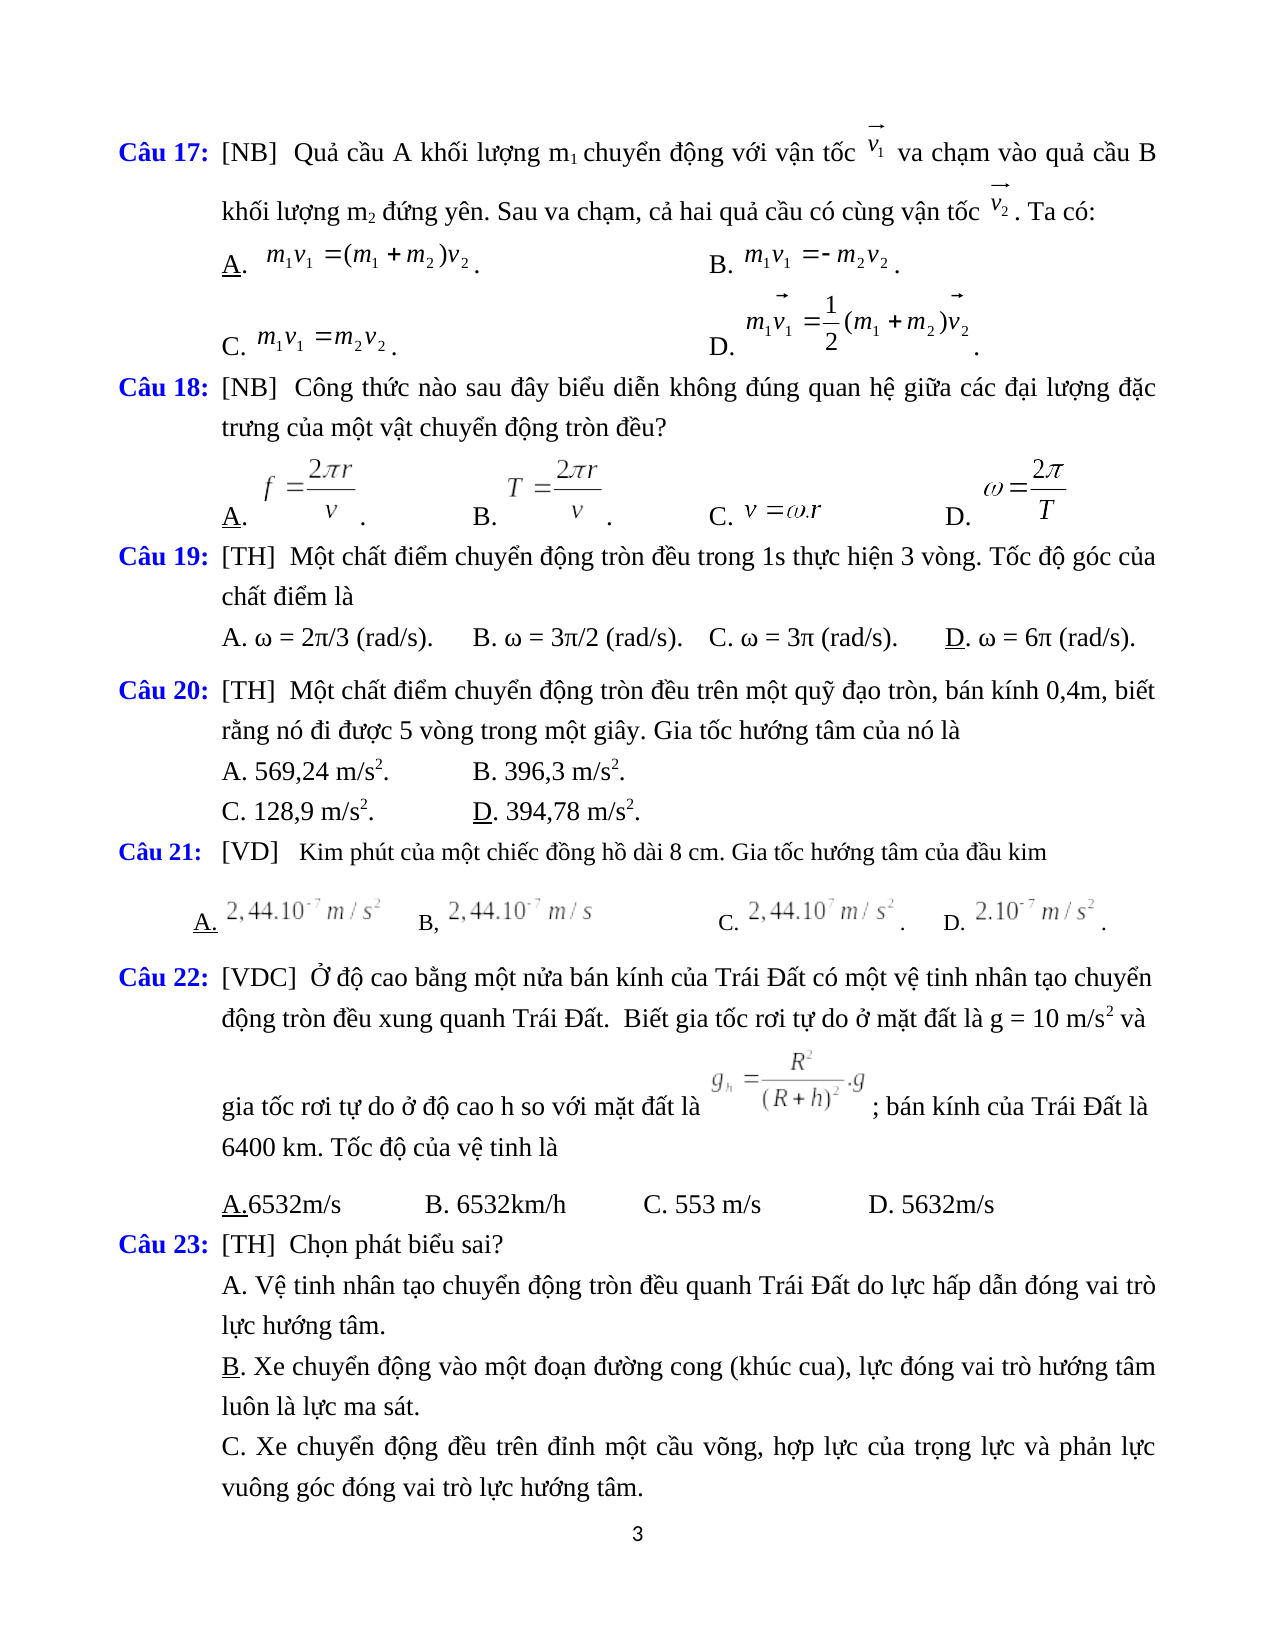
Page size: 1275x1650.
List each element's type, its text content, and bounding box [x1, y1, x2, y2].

text B. Xe chuyển động vào một đoạn đường cong (khúc cua), lực đóng vai trò hướng tâm luôn là lực ma sát. [221, 1349, 1157, 1421]
list [VDC] Ở độ cao bằng một nửa bán kính của Trái Đất có một vệ tinh nhân tạo chuyển động tròn đều xung quanh Trái Đất. Biết gia tốc rơi tự do ở mặt đất là g = 10 m/s2 và gia tốc rơi tự do ở độ cao h so với mặt đất là ; bán kính của Trái Đất là 6400 km. Tốc độ của vệ tinh là [118, 961, 1157, 1162]
text A.6532m/s B. 6532km/h C. 553 m/s D. 5632m/s [118, 1188, 1157, 1219]
text A. B, C. . D. . [118, 893, 1157, 936]
list [NB] Quả cầu A khối lượng m1 chuyển động với vận tốc va chạm vào quả cầu B khối lượng m2 đứng yên. Sau va chạm, cả hai quả cầu có cùng vận tốc . Ta có: [118, 118, 1157, 227]
list [VD] Kim phút của một chiếc đồng hồ dài 8 cm. Gia tốc hướng tâm của đầu kim [118, 836, 1157, 867]
text A. . B. . [221, 236, 1157, 279]
list [TH] Một chất điểm chuyển động tròn đều trên một quỹ đạo tròn, bán kính 0,4m, biết rằng nó đi được 5 vòng trong một giây. Gia tốc hướng tâm của nó là [118, 674, 1157, 745]
text A. Vệ tinh nhân tạo chuyển động tròn đều quanh Trái Đất do lực hấp dẫn đóng vai trò lực hướng tâm. [221, 1269, 1157, 1340]
list [TH] Một chất điểm chuyển động tròn đều trong 1s thực hiện 3 vòng. Tốc độ góc của chất điểm là [118, 540, 1157, 612]
text C. 128,9 m/s2. D. 394,78 m/s2. [221, 795, 1157, 826]
text C. Xe chuyển động đều trên đỉnh một cầu võng, hợp lực của trọng lực và phản lực vuông góc đóng vai trò lực hướng tâm. [221, 1430, 1157, 1502]
list [TH] Chọn phát biểu sai? [118, 1228, 1157, 1259]
text A. 569,24 m/s2. B. 396,3 m/s2. [221, 755, 1157, 786]
text A. ω = 2π/3 (rad/s). B. ω = 3π/2 (rad/s). C. ω = 3π (rad/s). D. ω = 6π (rad/s). [221, 621, 1157, 652]
list [NB] Công thức nào sau đây biểu diễn không đúng quan hệ giữa các đại lượng đặc trưng của một vật chuyển động tròn đều? [118, 371, 1157, 442]
text A. . B. . C. D. [221, 452, 1157, 531]
text C. . D. . [221, 288, 1157, 361]
